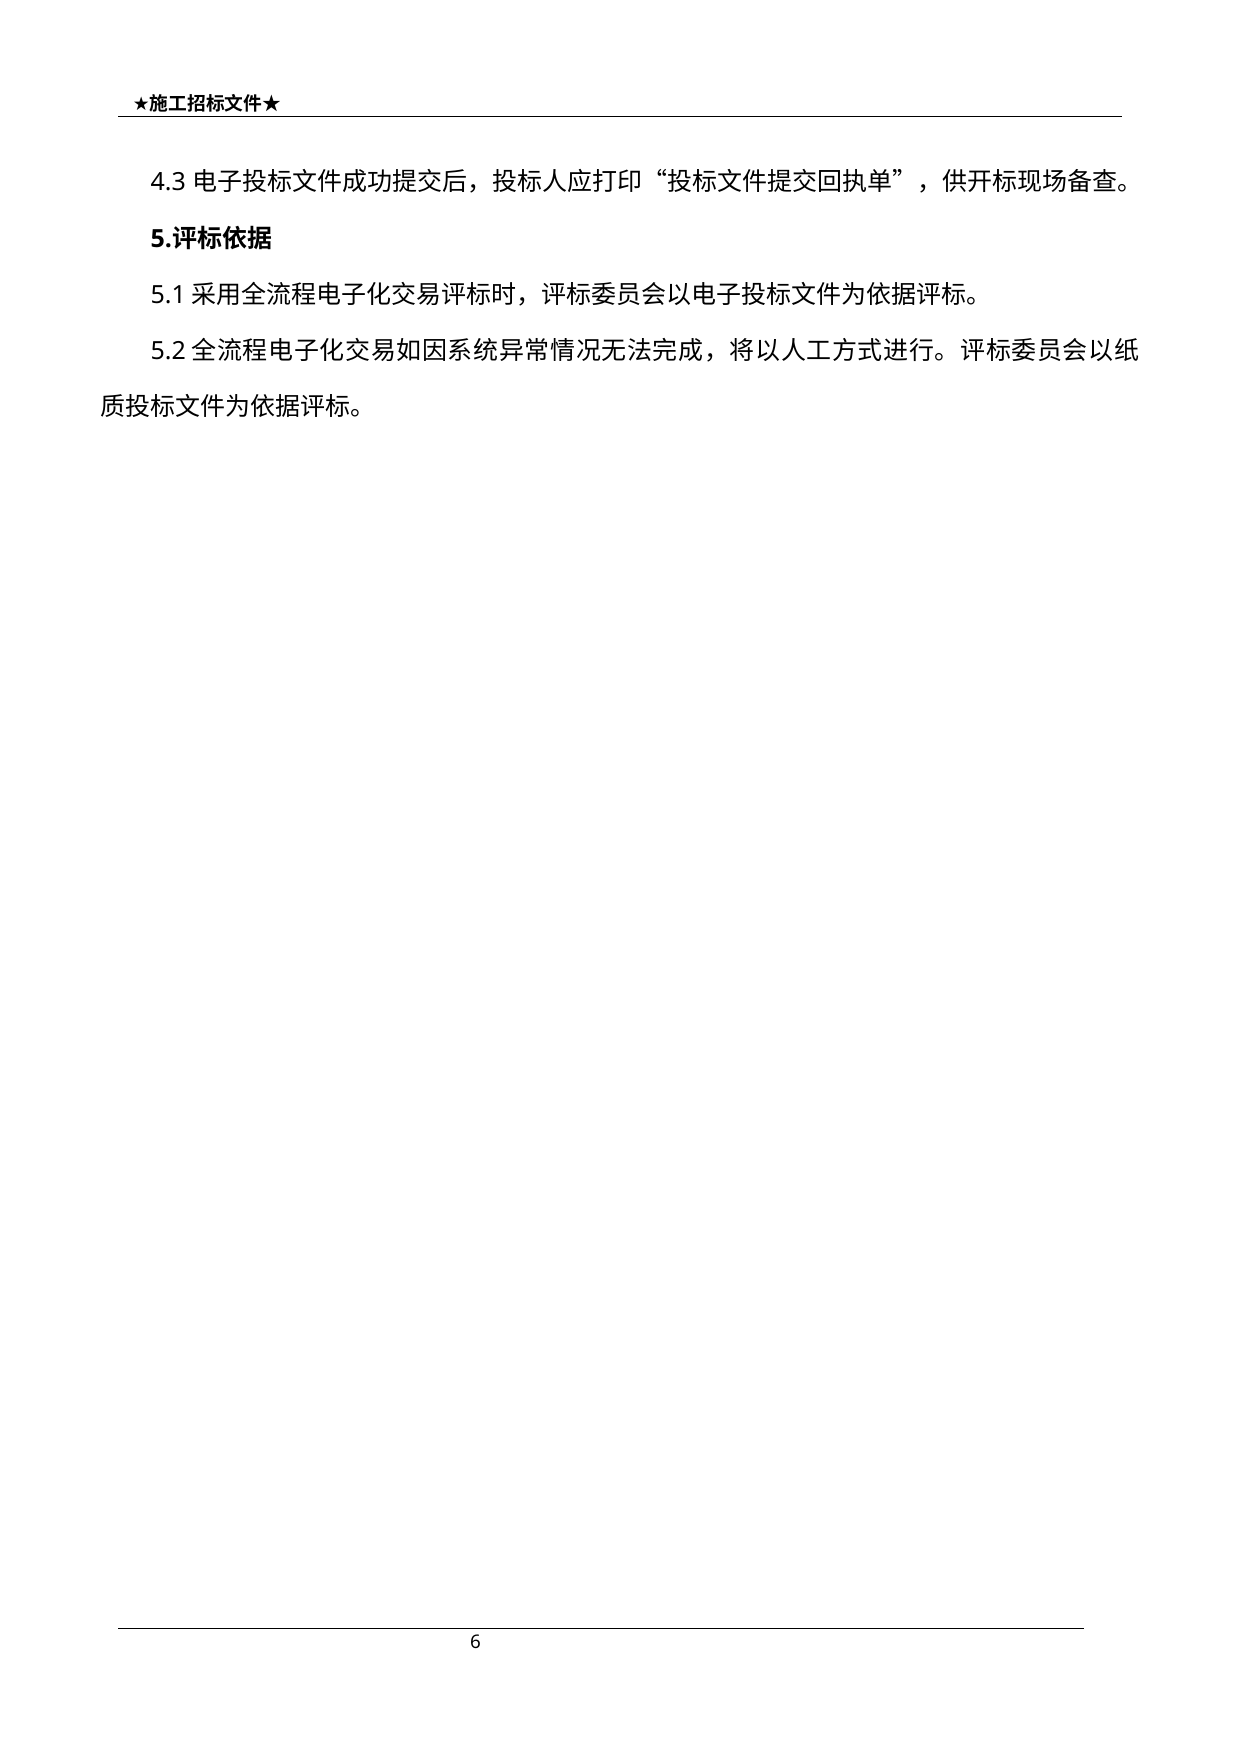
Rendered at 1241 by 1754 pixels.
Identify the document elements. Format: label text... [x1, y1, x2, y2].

text 4.3 电子投标文件成功提交后，投标人应打印“投标文件提交回执单”，供开标现场备查。 [100, 146, 1140, 202]
text 5.2全流程电子化交易如因系统异常情况无法完成，将以人工方式进行。评标委员会以纸质投标文件为依据评标。 [100, 314, 1140, 427]
text 5.1采用全流程电子化交易评标时，评标委员会以电子投标文件为依据评标。 [100, 258, 1140, 314]
text 5.评标依据 [100, 202, 1140, 258]
